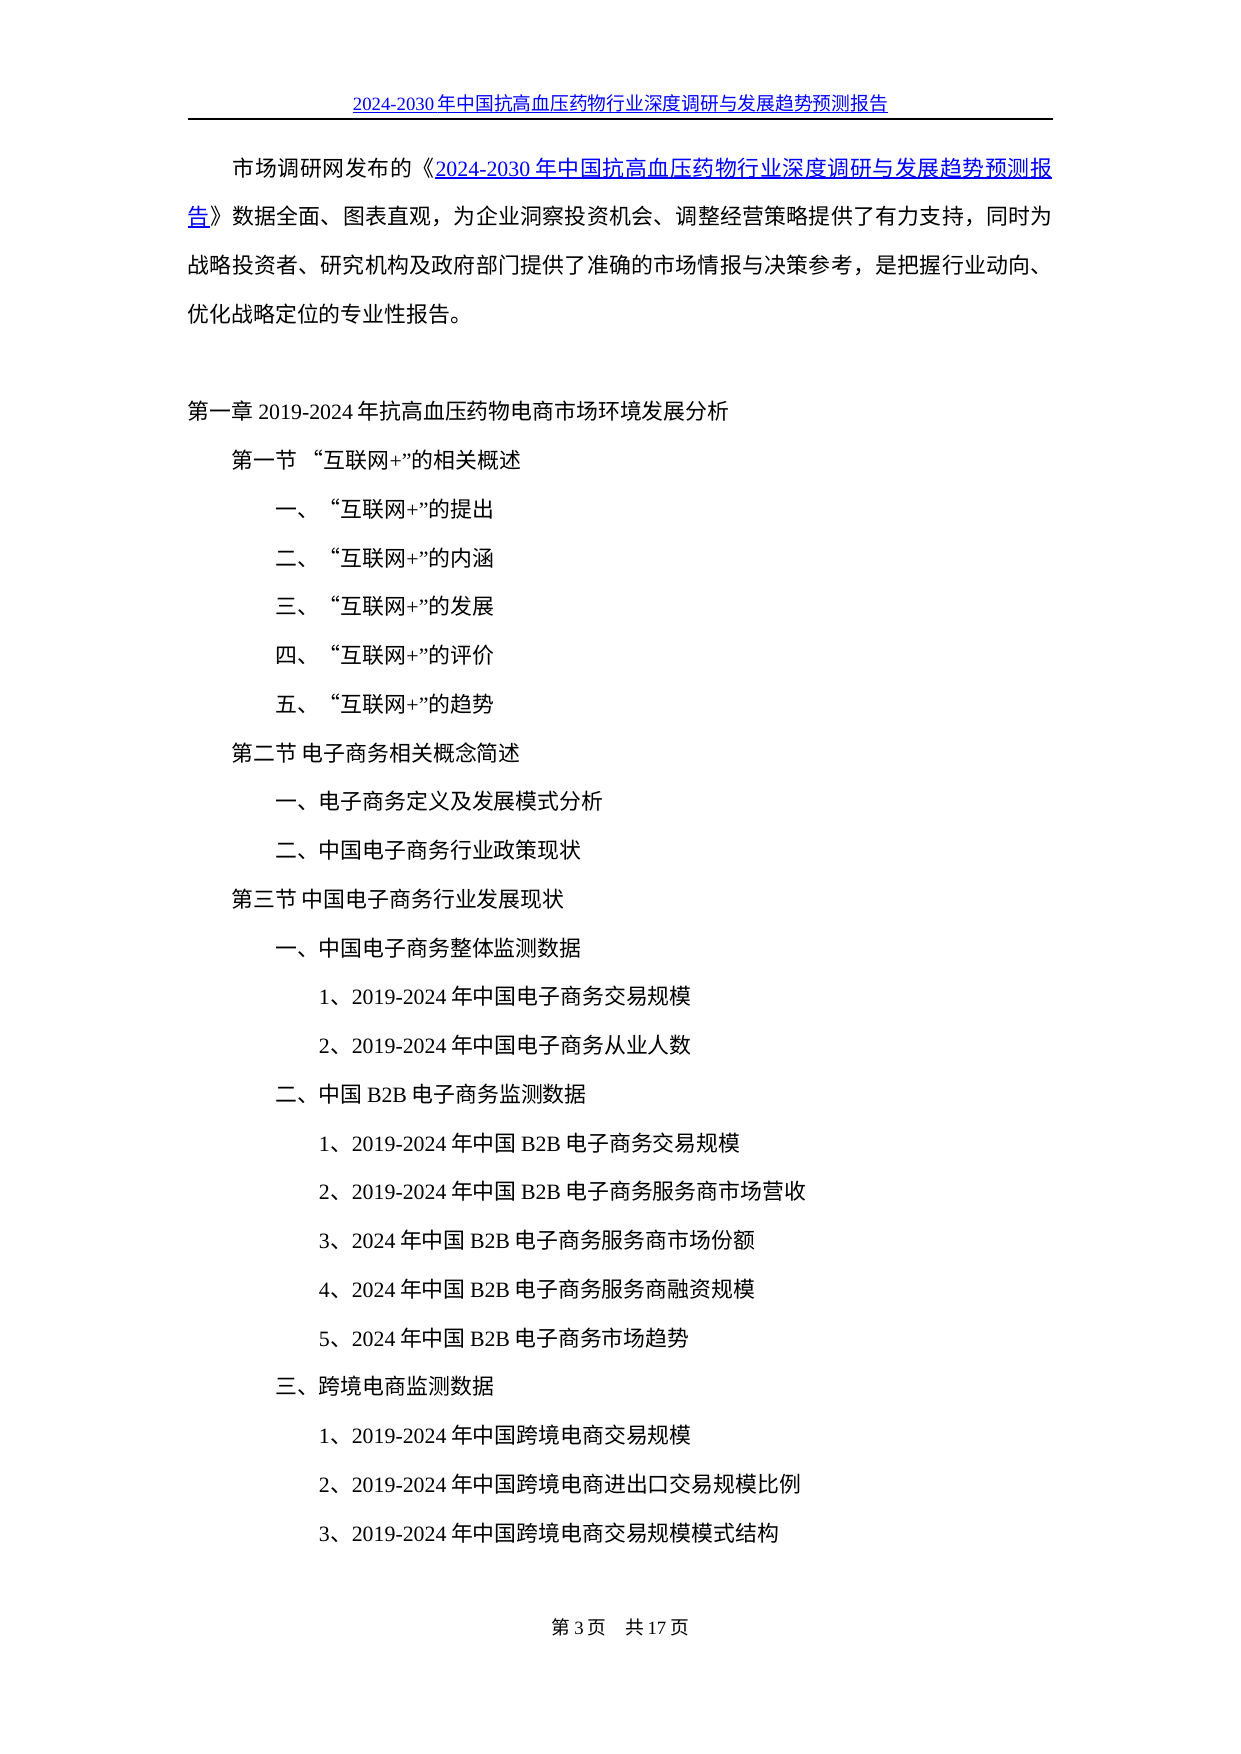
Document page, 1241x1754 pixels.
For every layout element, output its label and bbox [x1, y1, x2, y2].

text [187, 150, 1053, 1548]
